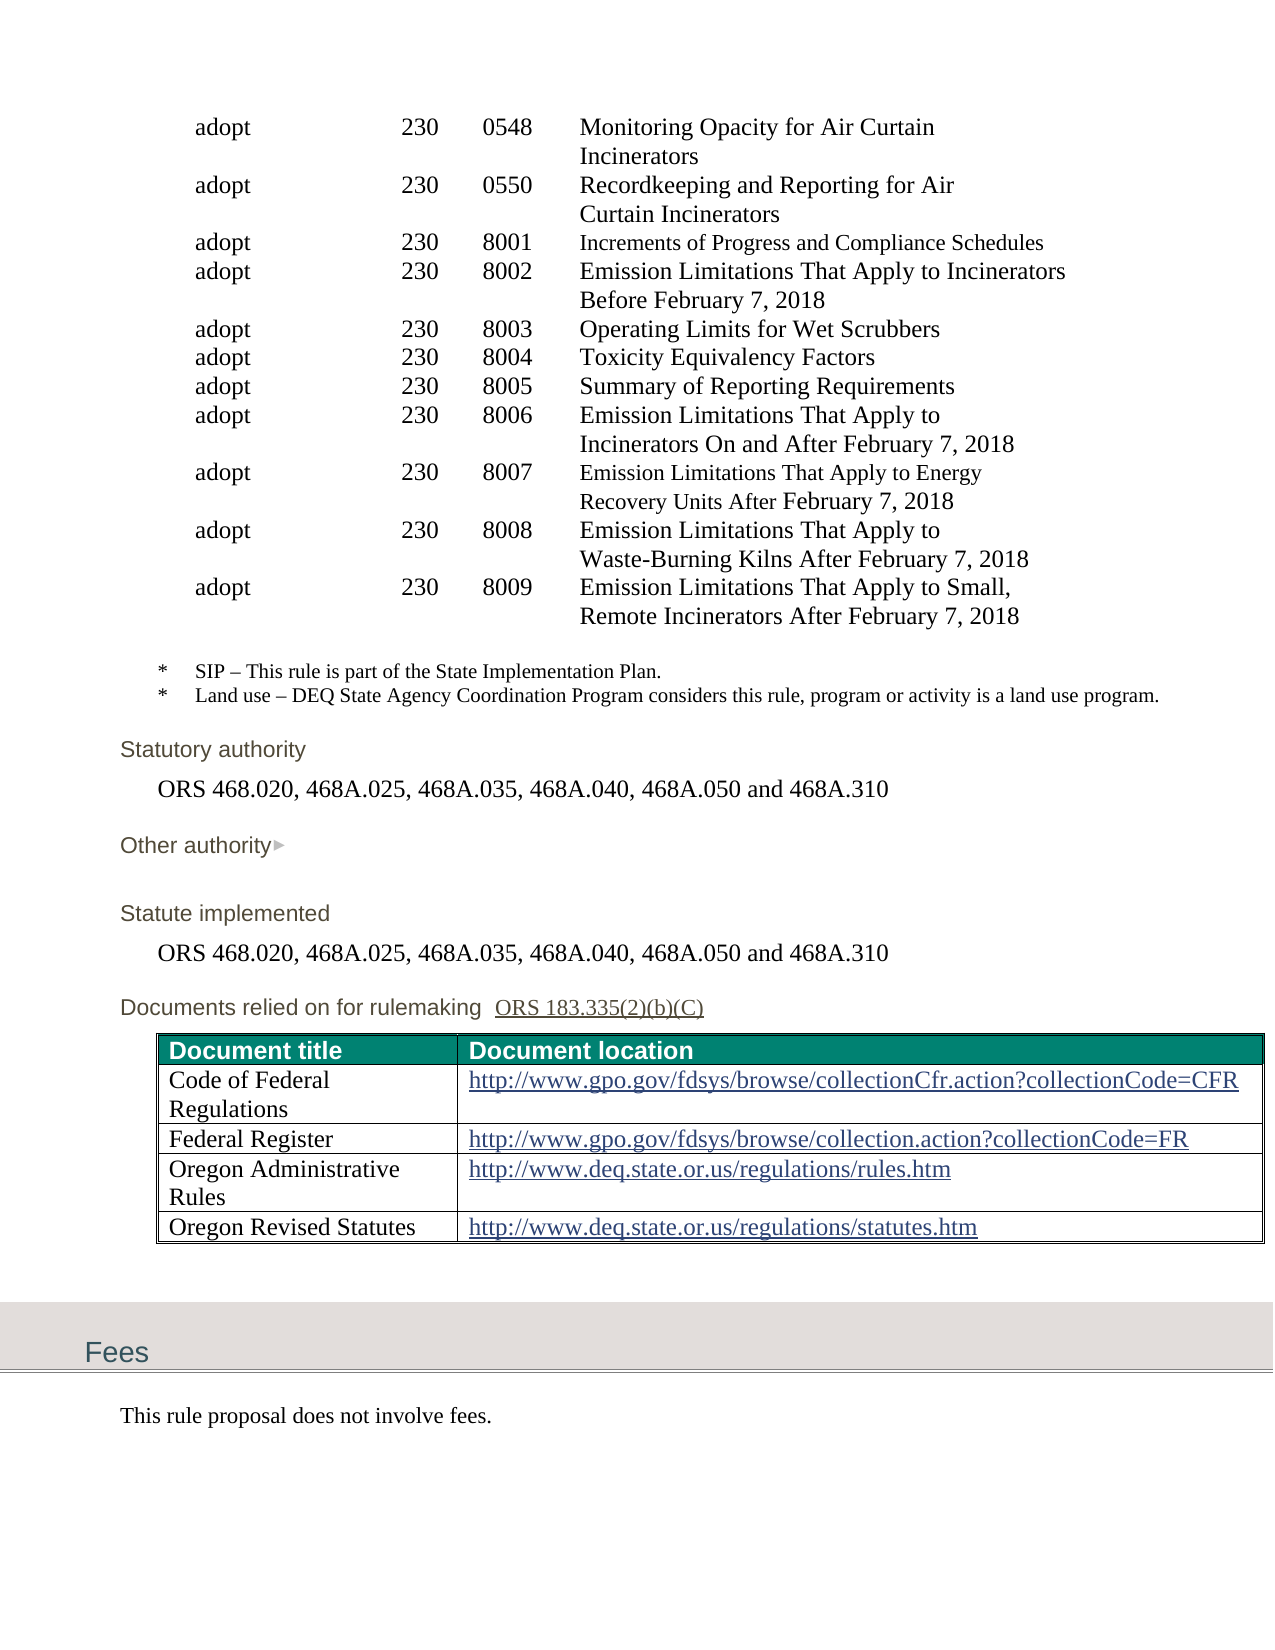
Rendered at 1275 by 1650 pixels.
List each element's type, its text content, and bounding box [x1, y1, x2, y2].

text adopt 230 8009 Emission Limitations That Apply to Small, [82, 572, 1237, 601]
text Incinerators On and After February 7, 2018 [82, 429, 1237, 457]
text Statutory authority [120, 736, 1237, 762]
text This rule proposal does not involve fees. [120, 1402, 1237, 1428]
table_cell Oregon Administrative Rules [159, 1154, 457, 1211]
table_header Document title [159, 1036, 457, 1064]
table_cell http://www.deq.state.or.us/regulations/rules.htm [458, 1154, 1262, 1211]
text Other authority [120, 832, 1237, 858]
text adopt 230 8008 Emission Limitations That Apply to [82, 515, 1237, 544]
text adopt 230 8002 Emission Limitations That Apply to Incinerators [82, 256, 1237, 285]
text adopt 230 8005 Summary of Reporting Requirements [82, 371, 1237, 400]
text Statute implemented [120, 899, 1237, 926]
text Recovery Units After February 7, 2018 [82, 486, 1237, 515]
text * SIP – This rule is part of the State Implementation Plan. [157, 659, 1207, 683]
table_cell Federal Register [159, 1124, 457, 1153]
table_cell Code of Federal Regulations [159, 1065, 457, 1123]
text adopt 230 8004 Toxicity Equivalency Factors [82, 342, 1237, 371]
table_cell http://www.gpo.gov/fdsys/browse/collectionCfr.action?collectionCode=CFR [458, 1065, 1262, 1123]
table_cell http://www.gpo.gov/fdsys/browse/collection.action?collectionCode=FR [458, 1124, 1262, 1153]
text adopt 230 8006 Emission Limitations That Apply to [82, 400, 1237, 429]
text Incinerators [82, 141, 1237, 170]
text ORS 468.020, 468A.025, 468A.035, 468A.040, 468A.050 and 468A.310 [157, 938, 1237, 967]
text adopt 230 8003 Operating Limits for Wet Scrubbers [82, 314, 1237, 342]
text Documents relied on for rulemaking ORS 183.335(2)(b)(C) [120, 993, 1236, 1020]
text adopt 230 8007 Emission Limitations That Apply to Energy [82, 457, 1237, 486]
text Curtain Incinerators [82, 199, 1237, 227]
text ORS 468.020, 468A.025, 468A.035, 468A.040, 468A.050 and 468A.310 [157, 774, 1237, 803]
table_header Fees [0, 1302, 1273, 1369]
table_header Document location [458, 1036, 1262, 1064]
text Before February 7, 2018 [82, 285, 1237, 314]
text 230 0548 Monitoring Opacity for Air Curtain [82, 112, 1237, 141]
table_cell http://www.deq.state.or.us/regulations/statutes.htm [458, 1212, 1262, 1241]
text 230 8001 Increments of Progress and Compliance Schedules [82, 227, 1237, 256]
list * Land use – DEQ State Agency Coordination Program considers this rule, program or activity is a land use program. [157, 683, 1207, 707]
table_cell Oregon Revised Statutes [159, 1212, 457, 1241]
text Waste-Burning Kilns After February 7, 2018 [82, 544, 1237, 572]
text 230 0550 Recordkeeping and Reporting for Air [82, 170, 1237, 199]
text Remote Incinerators After February 7, 2018 [82, 601, 1237, 630]
